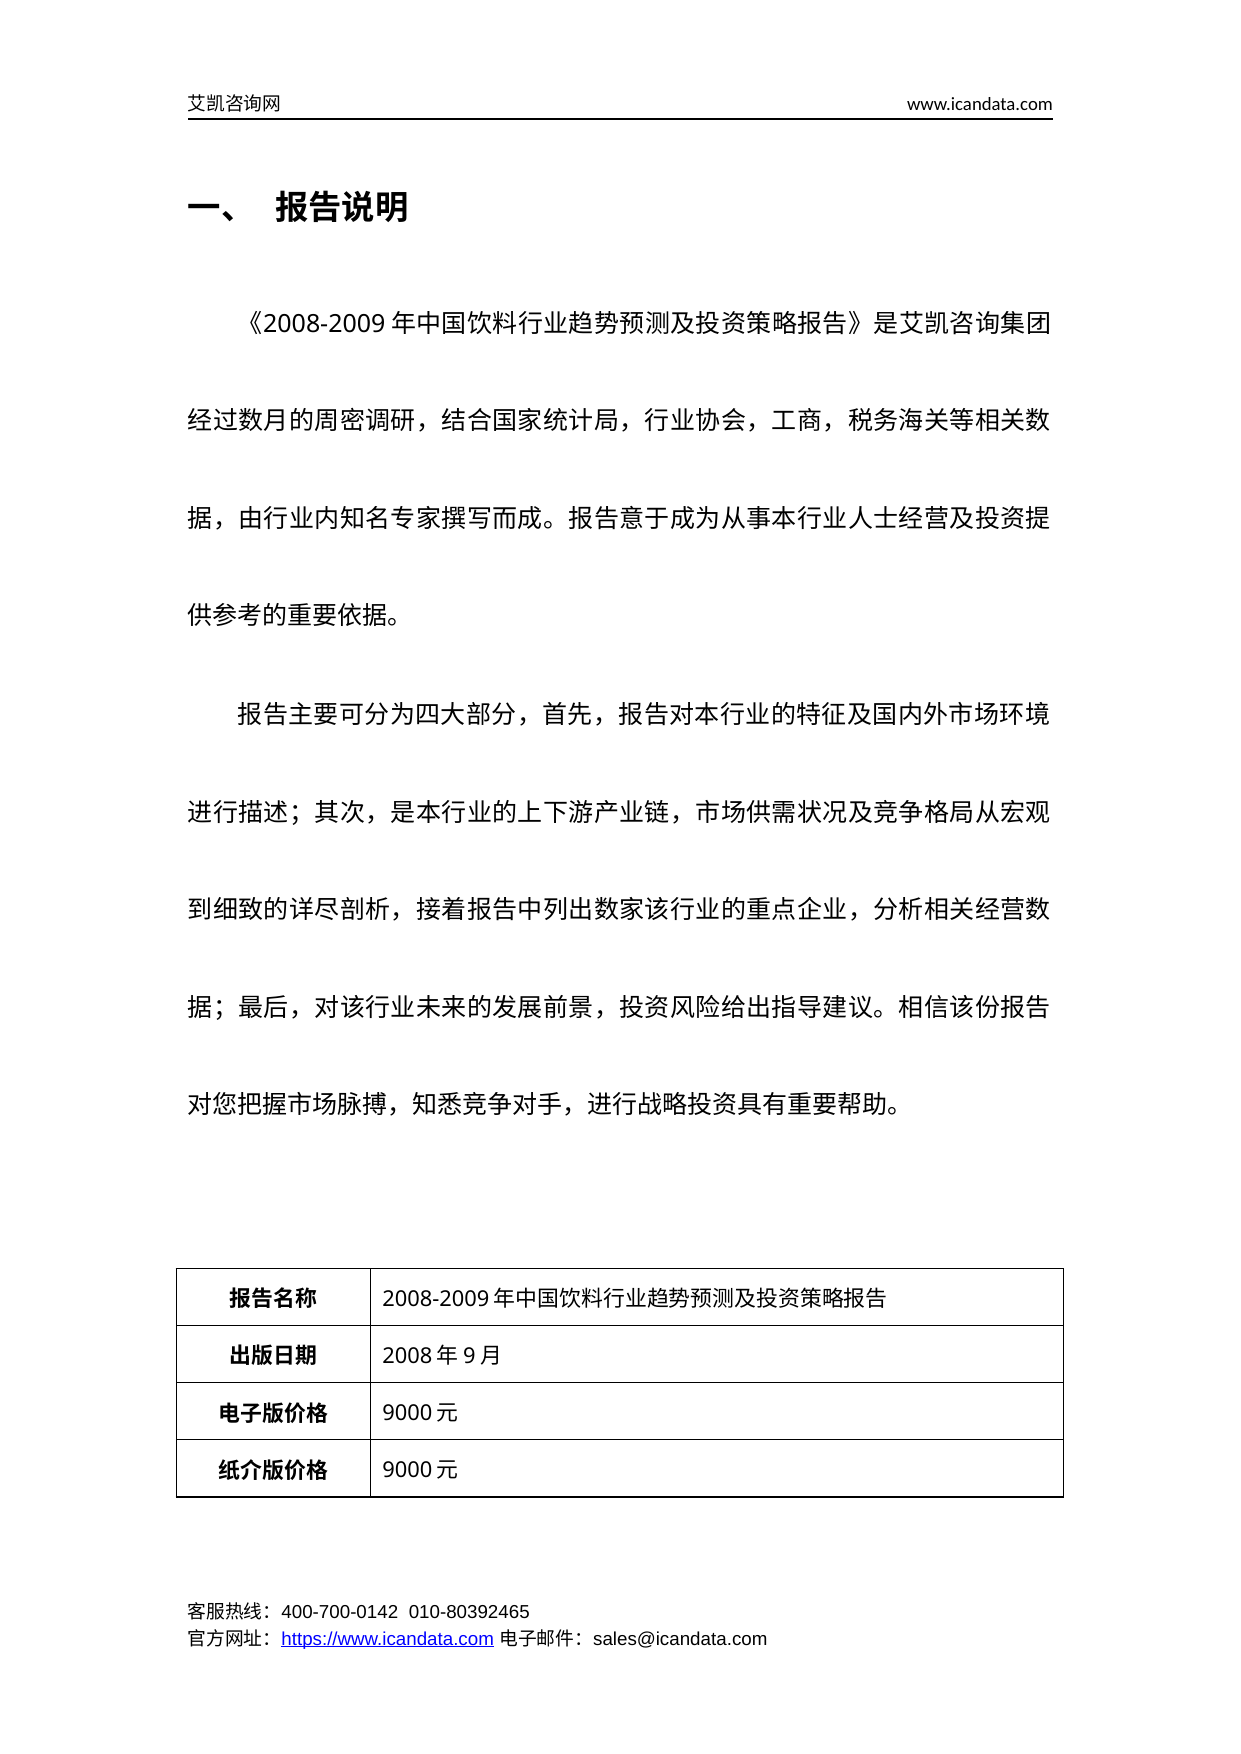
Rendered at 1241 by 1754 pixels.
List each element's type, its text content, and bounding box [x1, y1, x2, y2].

table_header 2008-2009年中国饮料行业趋势预测及投资策略报告 [371, 1269, 1063, 1325]
table_header 报告名称 [177, 1269, 370, 1325]
text 报告主要可分为四大部分，首先，报告对本行业的特征及国内外市场环境进行描述；其次，是本行业的上下游产业链，市场供需状况及竞争格局从宏观到细致的详尽剖析，接着报告中列出数家该行业的重点企业，分析相关经营数据；最后，对该行业未来的发展前景，投资风险给出指导建议。相信该份报告对您把握市场脉搏，知悉竞争对手，进行战略投资具有重要帮助。 [187, 681, 1053, 1136]
table_cell 9000元 [371, 1440, 1063, 1496]
table_cell 电子版价格 [177, 1383, 370, 1439]
table_cell 9000元 [371, 1383, 1063, 1439]
table_cell 2008年9月 [371, 1326, 1063, 1382]
table_cell 出版日期 [177, 1326, 370, 1382]
table_cell 纸介版价格 [177, 1440, 370, 1496]
subtitle 报告说明 [187, 172, 1053, 237]
text 《2008-2009年中国饮料行业趋势预测及投资策略报告》是艾凯咨询集团经过数月的周密调研，结合国家统计局，行业协会，工商，税务海关等相关数据，由行业内知名专家撰写而成。报告意于成为从事本行业人士经营及投资提供参考的重要依据。 [187, 289, 1053, 646]
